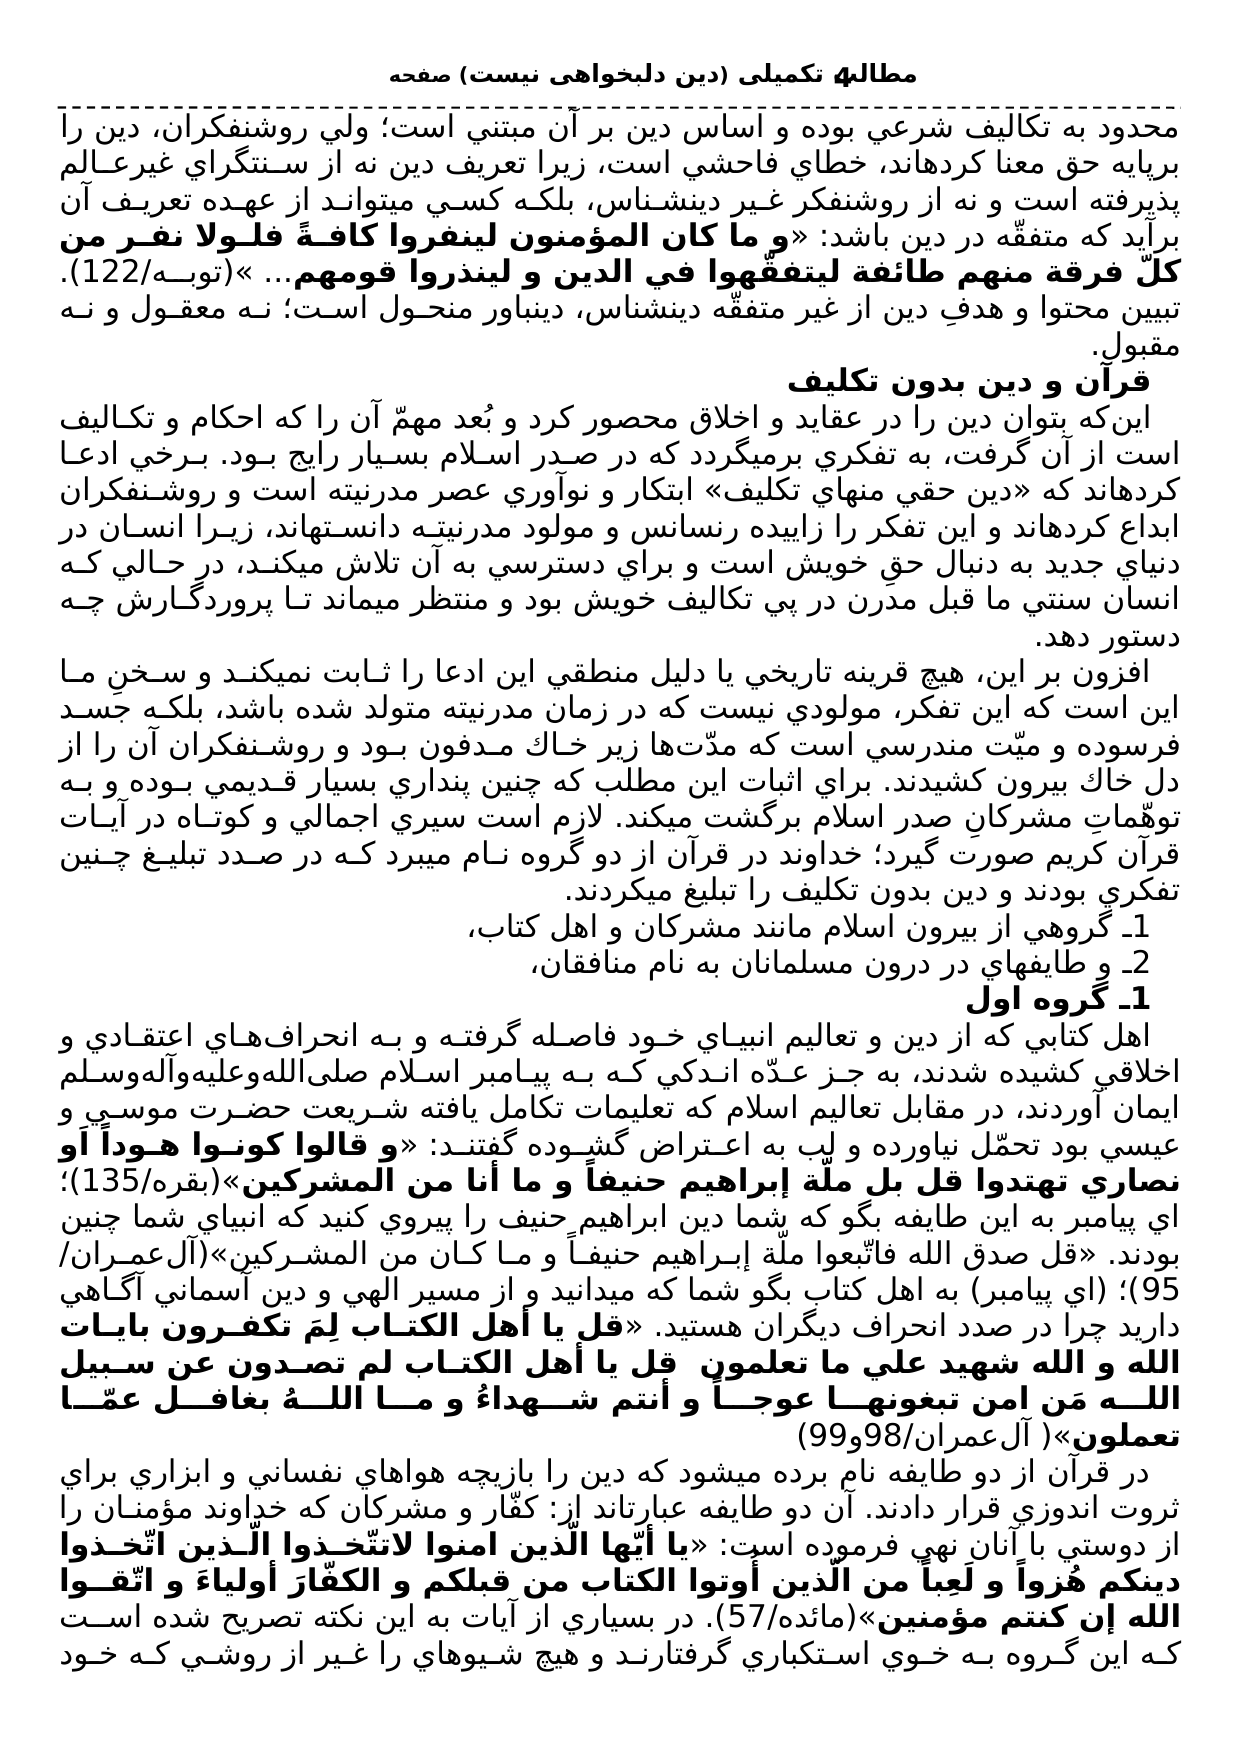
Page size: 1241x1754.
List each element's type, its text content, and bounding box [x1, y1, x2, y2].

text 1ـ گروه اول [59, 981, 1181, 1017]
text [59, 1453, 1181, 1671]
text قرآن و دين بدون تكليف [59, 363, 1181, 399]
text اهل كتابي كه از دين و تعاليم انبياي خود فاصله گرفته و به انحراف‌هاي اعتقادي و اخلاقي كشيده شدند، به جز عدّه اندكي كه به پيامبر اسلام‏ صلی‌الله‌وعلیه‌وآله‌وسلم ايمان آوردند، در مقابل تعاليم اسلام كه تعليمات تكامل يافته شريعت حضرت موسي و عيسي بود تحمّل نياورده و لب به اعتراض گشوده گفتند: «و قالوا كونوا هوداً اَو نصاري تهتدوا قل بل ملّة إبراهيم حنيفاً و ما أنا من المشركين»(بقره/135)؛ اي پيامبر به اين طايفه بگو كه شما دين ابراهيم حنيف را پيروي كنيد كه انبياي شما چنين بودند. «قل صدق الله فاتّبعوا ملّة إبراهيم حنيفاً و ما كان من المشركين»(آل‌عمران/95)؛ (اي پيامبر) به اهل كتاب بگو شما كه مي‏دانيد و از مسير الهي و دين آسماني آگاهي داريد چرا در صدد انحراف ديگران هستيد. «قل يا أهل الكتاب لِمَ تكفرون بايات الله و الله شهيد علي ما تعلمون قل يا أهل الكتاب لم تصدون عن سبيل الله مَن امن تبغونها عوجاً و أنتم شهداءُ و ما اللهُ بغافل عمّا تعملون»( آل‌عمران/98و99) [59, 1017, 1181, 1453]
text 2ـ و طايفه‏اي در درون مسلمانان به نام منافقان، [59, 944, 1181, 981]
text 1ـ گروهي از بيرون اسلام مانند مشركان و اهل كتاب، [59, 908, 1181, 944]
text افزون بر اين، هيچ قرينه تاريخي يا دليل منطقي اين ادعا را ثابت نمي‏كند و سخنِ ما اين است كه اين تفكر، مولودي نيست كه در زمان مدرنيته متولد شده باشد، بلكه جسد فرسوده و ميّت مندرسي است كه مدّت‌ها زير خاك مدفون بود و روشنفكران آن را از دل خاك بيرون كشيدند. براي اثبات اين مطلب كه چنين پنداري بسيار قديمي بوده و به توهّماتِ مشركانِ صدر اسلام برگشت مي‏كند. لازم است سيري اجمالي و كوتاه در آيات قرآن كريم صورت گيرد؛ خداوند در قرآن از دو گروه نام مي‏برد كه در صدد تبليغ چنين تفكري بودند و دين بدون تكليف را تبليغ مي‏كردند. [59, 653, 1181, 908]
text اين‌كه بتوان دين را در عقايد و اخلاق محصور كرد و بُعد مهمّ آن را كه احكام و تكاليف است از آن گرفت، به تفكري برمي‏گردد كه در صدر اسلام بسيار رايج بود. برخي ادعا كرده‏اند كه «دين حقي منهاي تكليف» ابتكار و نوآوري عصر مدرنيته است و روشنفكران ابداع كرده‏اند و اين تفكر را زاييده رنسانس و مولود مدرنيته دانسته‏اند، زيرا انسان در دنياي جديد به دنبال حقِ خويش است و براي دسترسي به آن تلاش مي‏كند، در حالي كه انسان سنتي ما قبل مدرن در پي تكاليف خويش بود و منتظر مي‏ماند تا پروردگارش چه دستور دهد. [59, 399, 1181, 653]
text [59, 108, 1181, 363]
